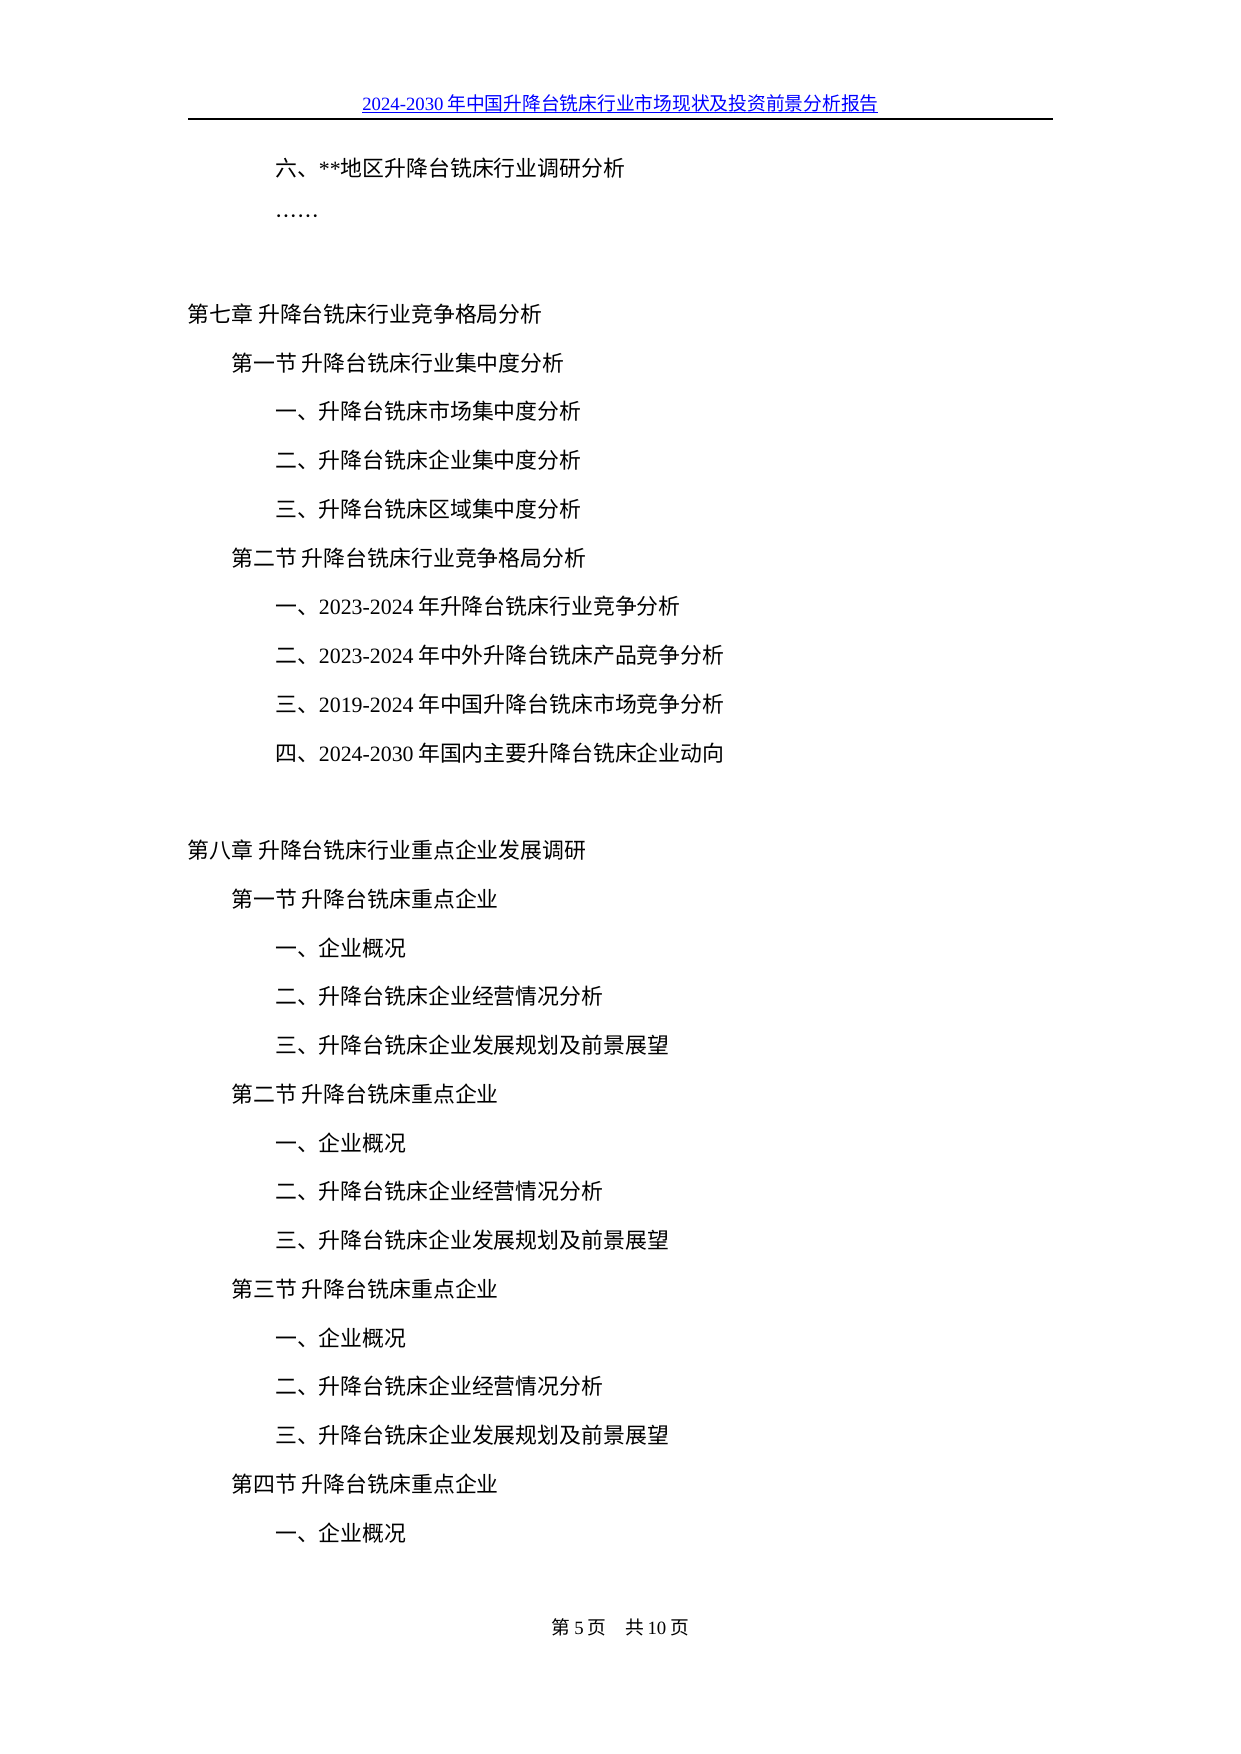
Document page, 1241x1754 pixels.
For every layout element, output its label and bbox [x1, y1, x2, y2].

text [187, 150, 1053, 1548]
